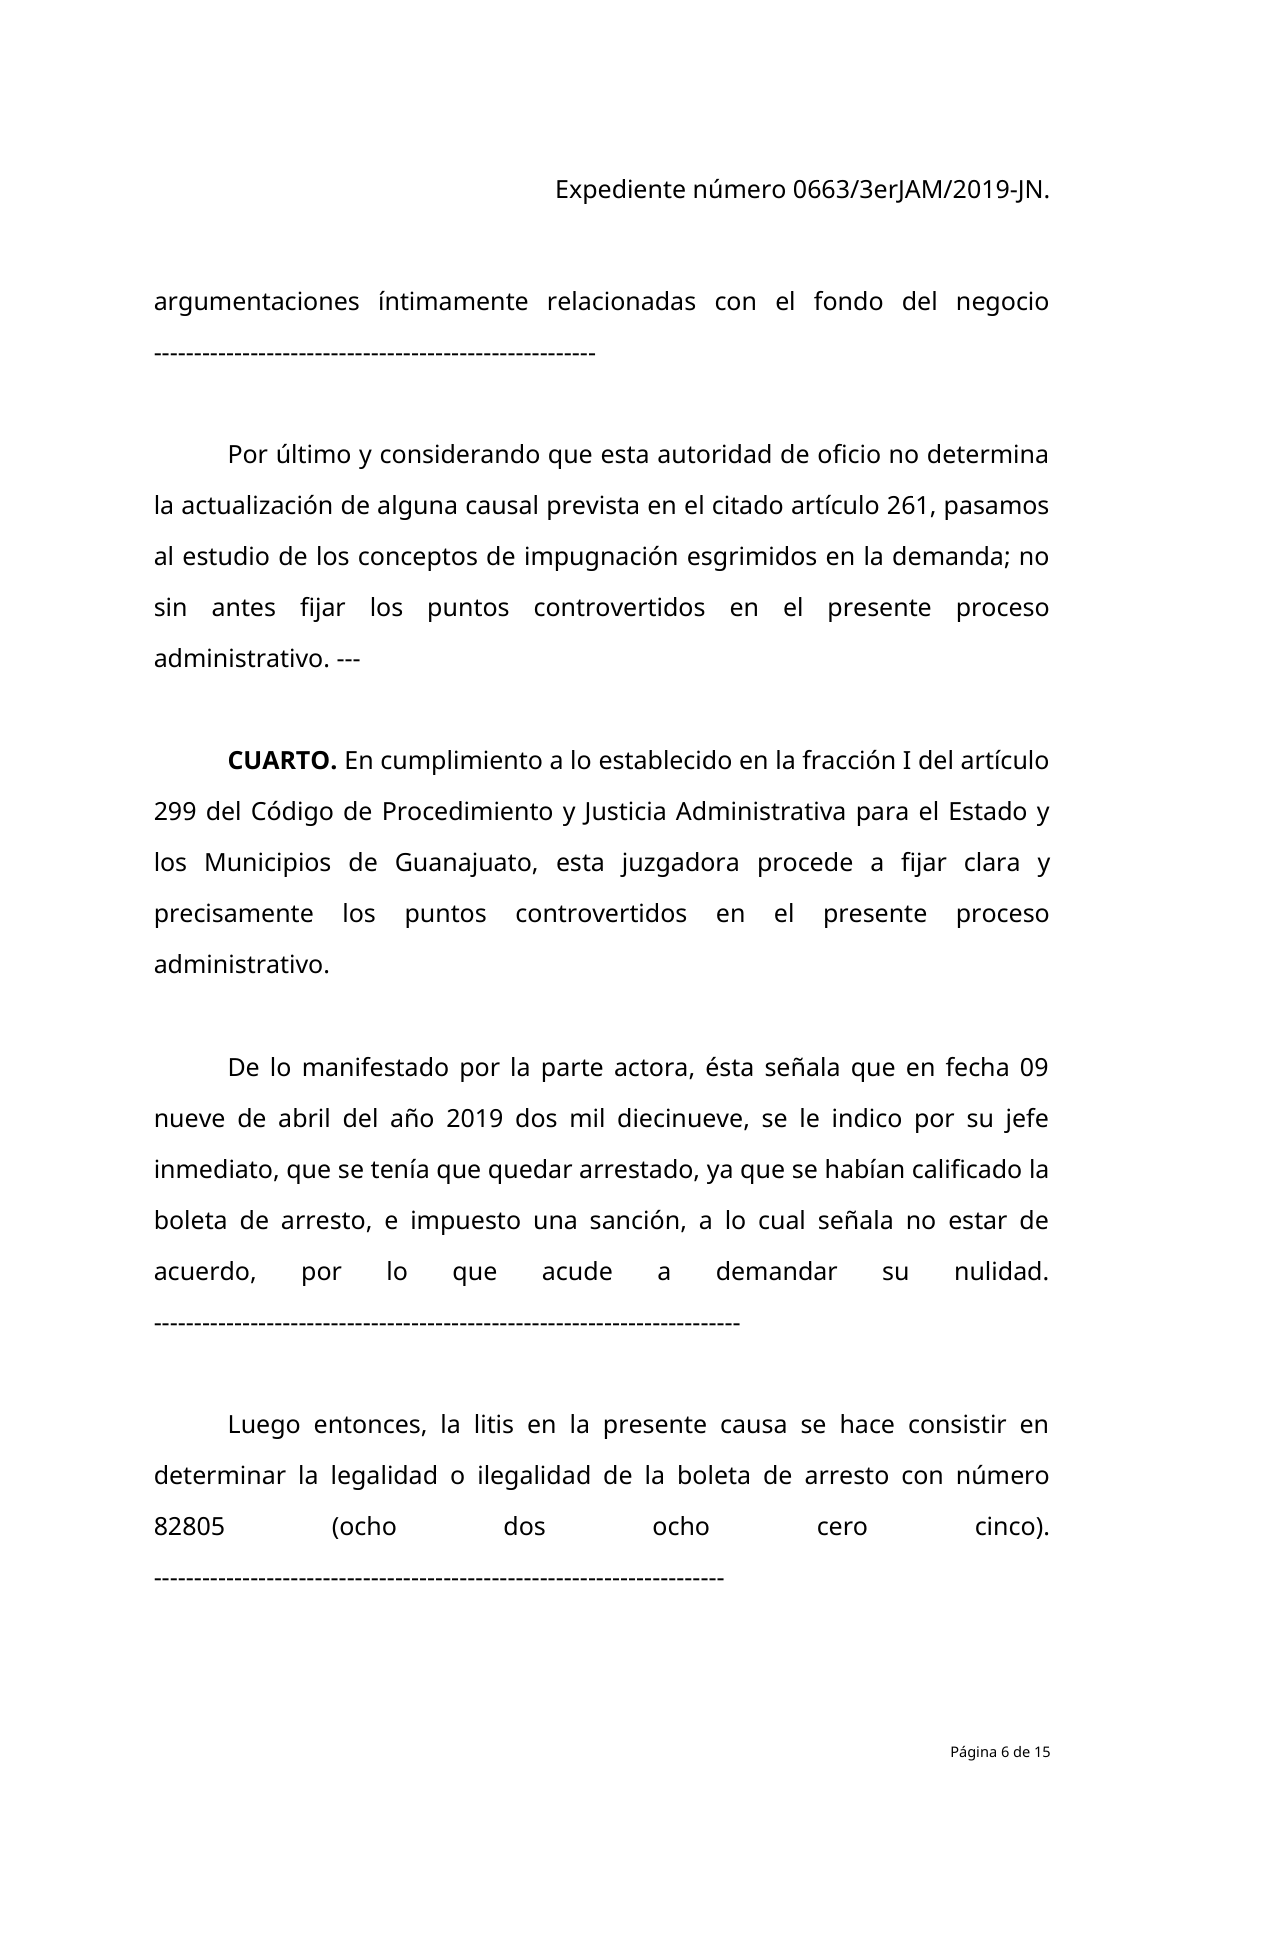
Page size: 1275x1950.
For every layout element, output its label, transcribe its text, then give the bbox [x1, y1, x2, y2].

text CUARTO. En cumplimiento a lo establecido en la fracción I del artículo 299 del Código de Procedimiento y Justicia Administrativa para el Estado y los Municipios de Guanajuato, esta juzgadora procede a fijar clara y precisamente los puntos controvertidos en el presente proceso administrativo. [153, 743, 1051, 981]
text Por último y considerando que esta autoridad de oficio no determina la actualización de alguna causal prevista en el citado artículo 261, pasamos al estudio de los conceptos de impugnación esgrimidos en la demanda; no sin antes fijar los puntos controvertidos en el presente proceso administrativo. --- [153, 437, 1051, 675]
text Luego entonces, la litis en la presente causa se hace consistir en determinar la legalidad o ilegalidad de la boleta de arresto con número 82805 (ocho dos ocho cero cinco). ----------------------------------------------------------------------- [153, 1406, 1051, 1594]
text De lo manifestado por la parte actora, ésta señala que en fecha 09 nueve de abril del año 2019 dos mil diecinueve, se le indico por su jefe inmediato, que se tenía que quedar arrestado, ya que se habían calificado la boleta de arresto, e impuesto una sanción, a lo cual señala no estar de acuerdo, por lo que acude a demandar su nulidad. ------------------------------------------------------------------------- [153, 1049, 1051, 1338]
